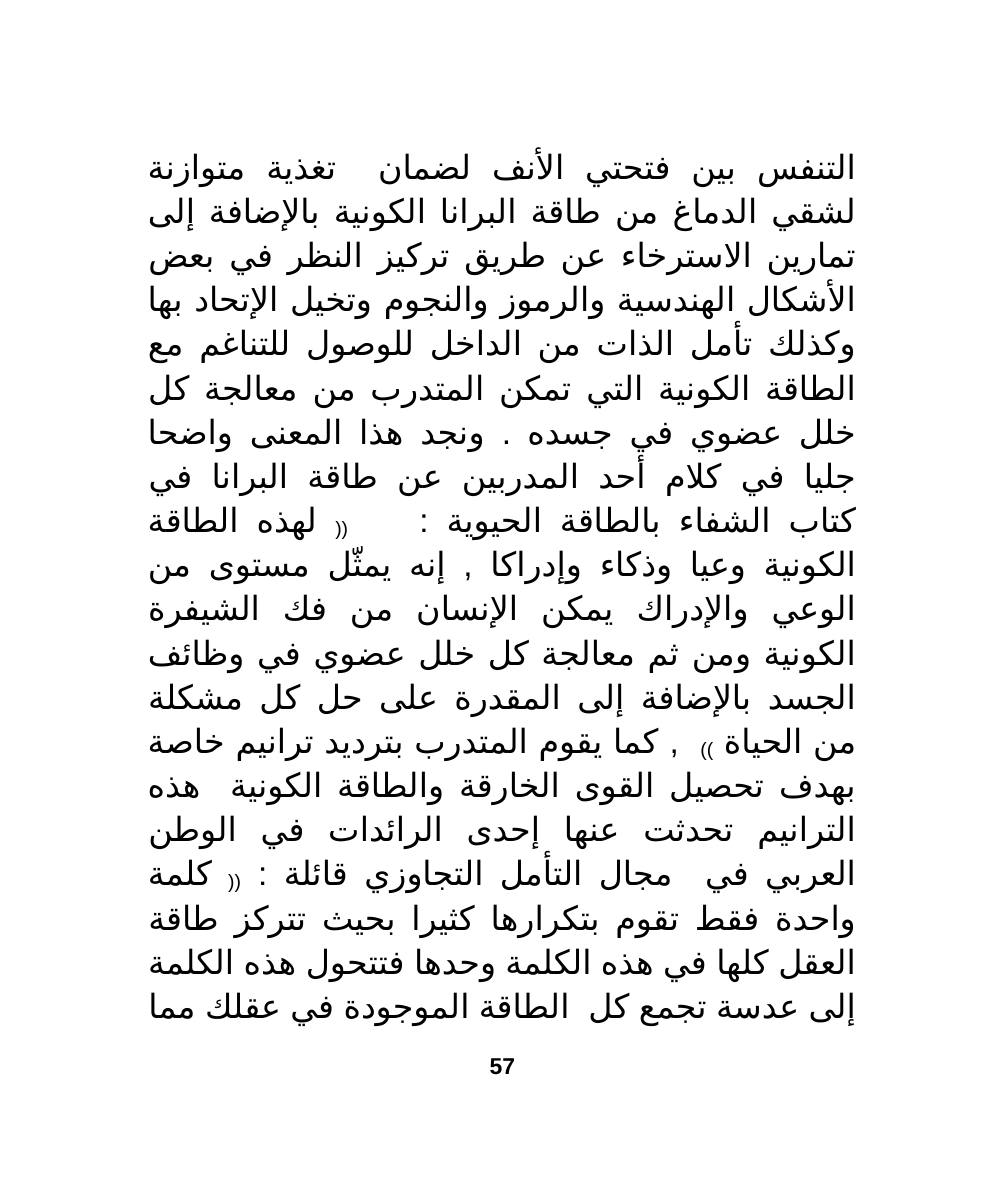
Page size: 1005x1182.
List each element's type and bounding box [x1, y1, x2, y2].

text [148, 148, 856, 1025]
